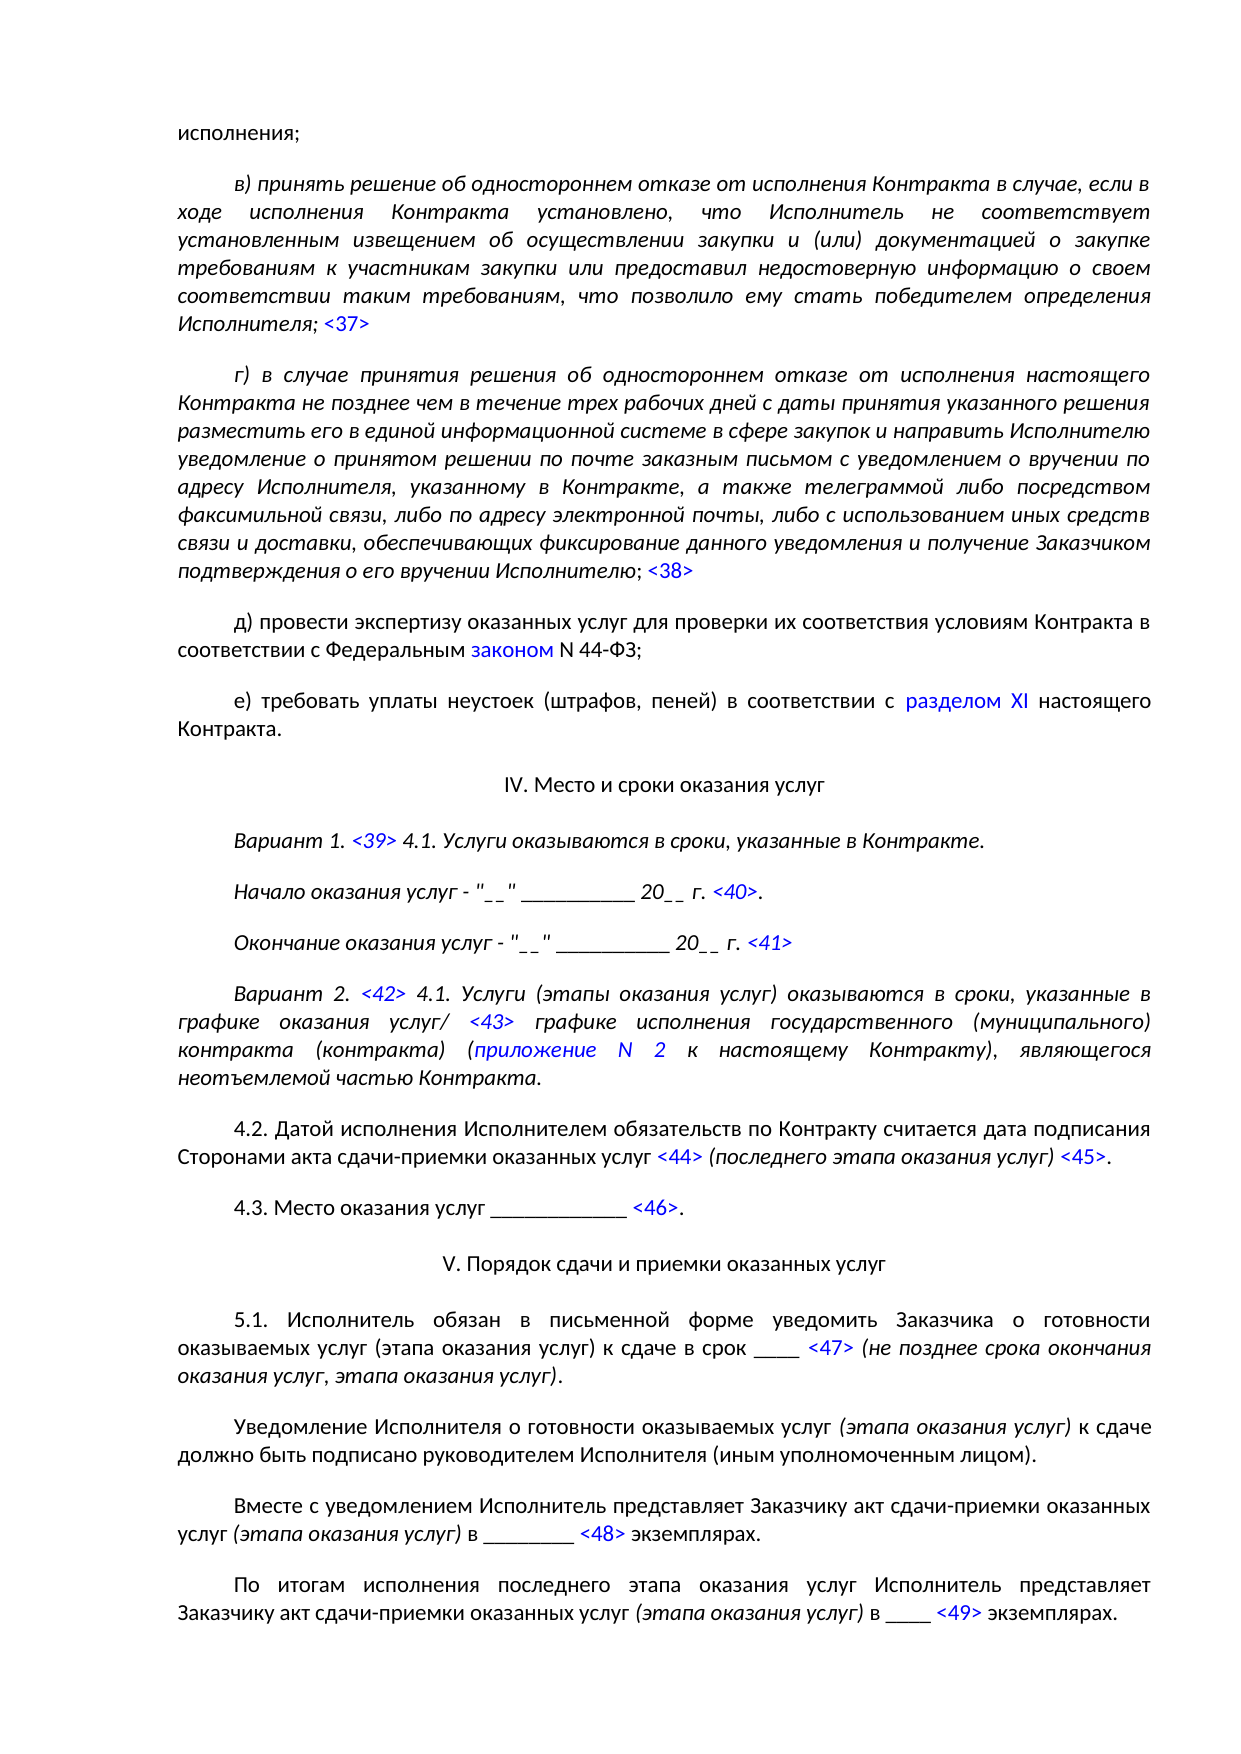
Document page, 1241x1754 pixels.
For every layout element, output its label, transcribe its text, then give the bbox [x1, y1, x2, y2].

text Вместе с уведомлением Исполнитель представляет Заказчику акт сдачи-приемки оказанных услуг (этапа оказания услуг) в ________ <48> экземплярах. [177, 1491, 1152, 1547]
text Окончание оказания услуг - "__" __________ 20__ г. <41> [177, 928, 1152, 956]
text 5.1. Исполнитель обязан в письменной форме уведомить Заказчика о готовности оказываемых услуг (этапа оказания услуг) к сдаче в срок ____ <47> (не позднее срока окончания оказания услуг, этапа оказания услуг). [177, 1305, 1152, 1389]
text IV. Место и сроки оказания услуг [177, 770, 1152, 798]
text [177, 118, 1152, 146]
text 4.3. Место оказания услуг ____________ <46>. [177, 1193, 1152, 1221]
text Уведомление Исполнителя о готовности оказываемых услуг (этапа оказания услуг) к сдаче должно быть подписано руководителем Исполнителя (иным уполномоченным лицом). [177, 1412, 1152, 1468]
text Вариант 1. <39> 4.1. Услуги оказываются в сроки, указанные в Контракте. [177, 826, 1152, 854]
text Вариант 2. <42> 4.1. Услуги (этапы оказания услуг) оказываются в сроки, указанные в графике оказания услуг/ <43> графике исполнения государственного (муниципального) контракта (контракта) (приложение N 2 к настоящему Контракту), являющегося неотъемлемой частью Контракта. [177, 979, 1152, 1091]
text По итогам исполнения последнего этапа оказания услуг Исполнитель представляет Заказчику акт сдачи-приемки оказанных услуг (этапа оказания услуг) в ____ <49> экземплярах. [177, 1570, 1152, 1626]
text г) в случае принятия решения об одностороннем отказе от исполнения настоящего Контракта не позднее чем в течение трех рабочих дней с даты принятия указанного решения разместить его в единой информационной системе в сфере закупок и направить Исполнителю уведомление о принятом решении по почте заказным письмом с уведомлением о вручении по адресу Исполнителя, указанному в Контракте, а также телеграммой либо посредством факсимильной связи, либо по адресу электронной почты, либо с использованием иных средств связи и доставки, обеспечивающих фиксирование данного уведомления и получение Заказчиком подтверждения о его вручении Исполнителю; <38> [177, 360, 1152, 584]
text Начало оказания услуг - "__" __________ 20__ г. <40>. [177, 877, 1152, 905]
text 4.2. Датой исполнения Исполнителем обязательств по Контракту считается дата подписания Сторонами акта сдачи-приемки оказанных услуг <44> (последнего этапа оказания услуг) <45>. [177, 1114, 1152, 1170]
text д) провести экспертизу оказанных услуг для проверки их соответствия условиям Контракта в соответствии с Федеральным законом N 44-ФЗ; [177, 607, 1152, 663]
text в) принять решение об одностороннем отказе от исполнения Контракта в случае, если в ходе исполнения Контракта установлено, что Исполнитель не соответствует установленным извещением об осуществлении закупки и (или) документацией о закупке требованиям к участникам закупки или предоставил недостоверную информацию о своем соответствии таким требованиям, что позволило ему стать победителем определения Исполнителя; <37> [177, 169, 1152, 337]
text V. Порядок сдачи и приемки оказанных услуг [177, 1249, 1152, 1277]
text е) требовать уплаты неустоек (штрафов, пеней) в соответствии с разделом XI настоящего Контракта. [177, 686, 1152, 742]
